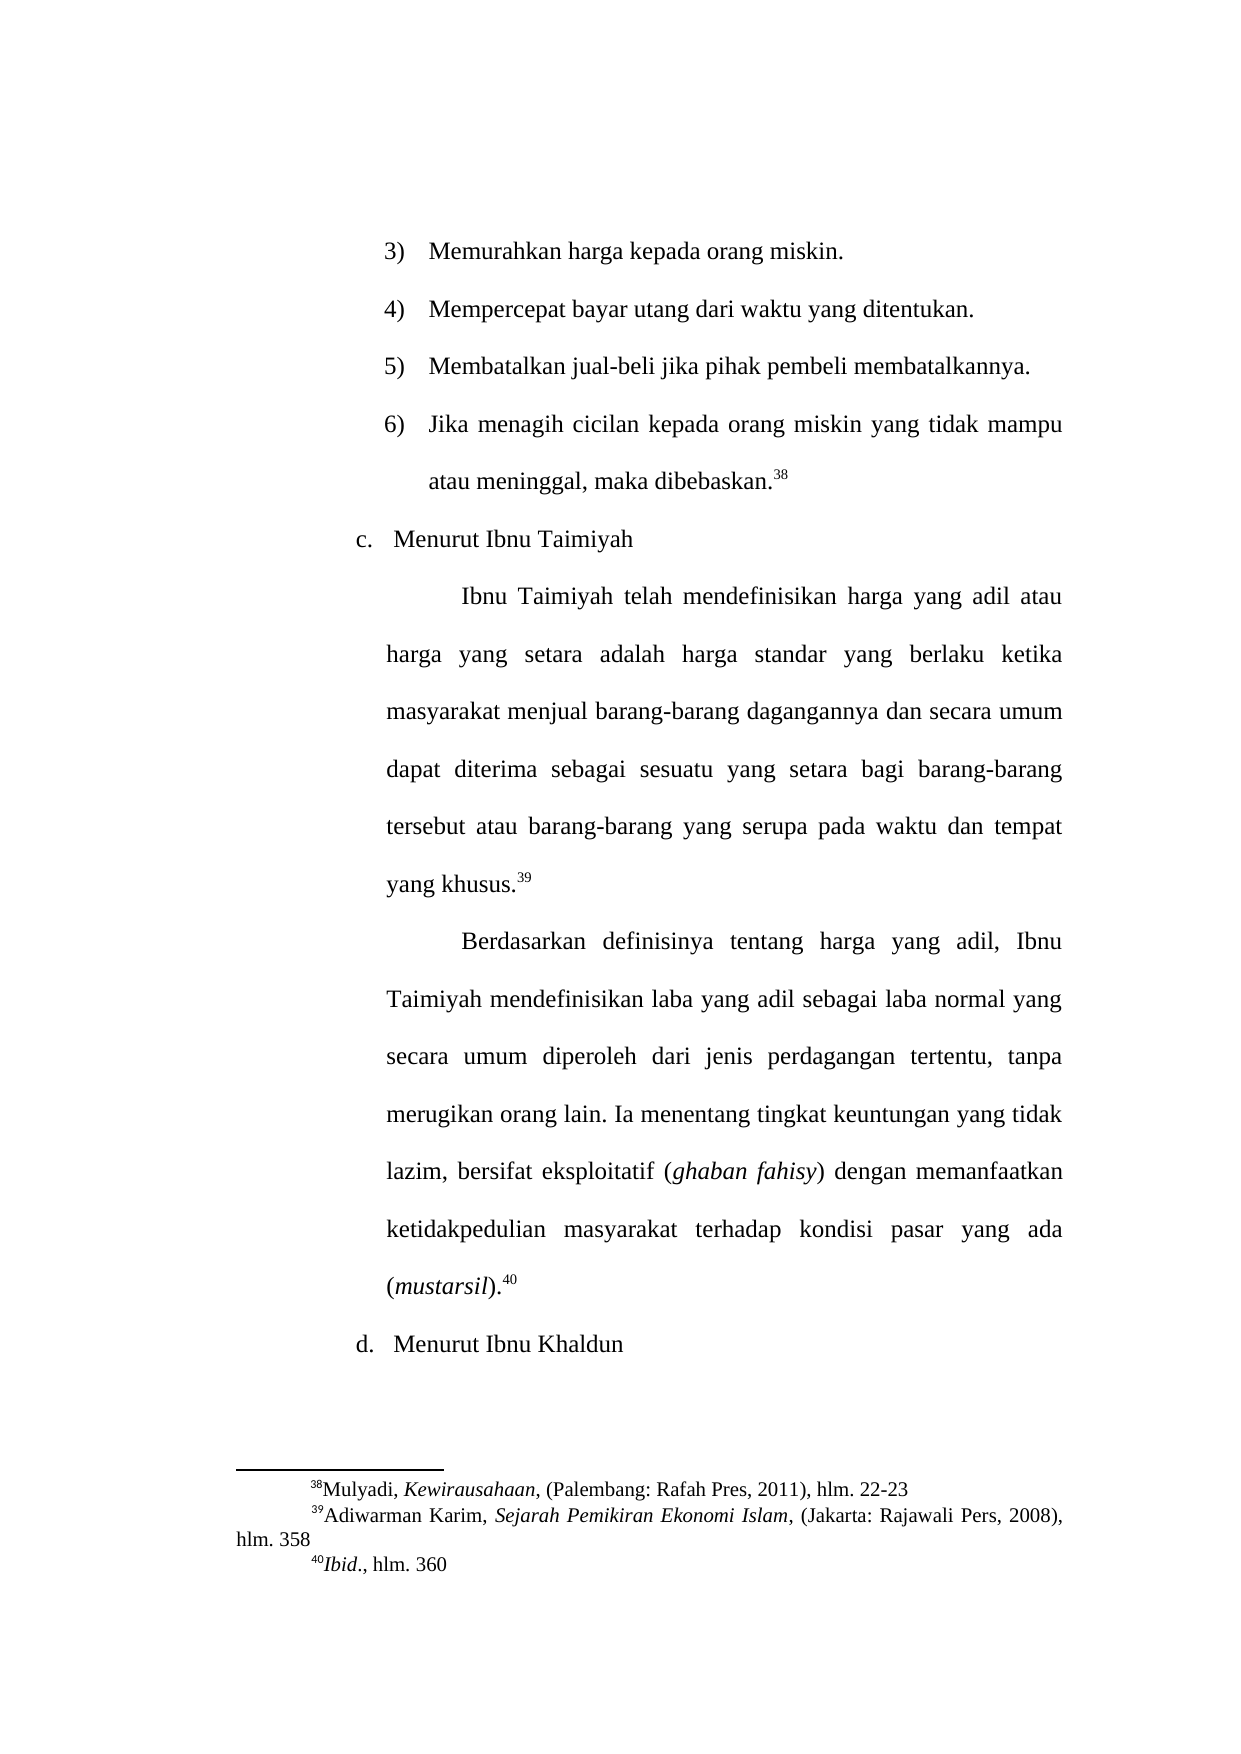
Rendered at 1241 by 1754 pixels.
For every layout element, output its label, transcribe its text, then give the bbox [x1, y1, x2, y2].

list Menurut Ibnu Khaldun [356, 1329, 1063, 1357]
list Ibnu Taimiyah telah mendefinisikan harga yang adil atau harga yang setara adalah harga standar yang berlaku ketika masyarakat menjual barang-barang dagangannya dan secara umum dapat diterima sebagai sesuatu yang setara bagi barang-barang tersebut atau barang-barang yang serupa pada waktu dan tempat yang khusus. [386, 581, 1063, 897]
list Mempercepat bayar utang dari waktu yang ditentukan. [384, 294, 1063, 322]
list Jika menagih cicilan kepada orang miskin yang tidak mampu atau meninggal, maka dibebaskan. [384, 409, 1063, 495]
list Membatalkan jual-beli jika pihak pembeli membatalkannya. [384, 351, 1063, 380]
list Menurut Ibnu Taimiyah [356, 524, 1063, 552]
list Memurahkan harga kepada orang miskin. [384, 236, 1063, 265]
list Berdasarkan definisinya tentang harga yang adil, Ibnu Taimiyah mendefinisikan laba yang adil sebagai laba normal yang secara umum diperoleh dari jenis perdagangan tertentu, tanpa merugikan orang lain. Ia menentang tingkat keuntungan yang tidak lazim, bersifat eksploitatif (ghaban fahisy) dengan memanfaatkan ketidakpedulian masyarakat terhadap kondisi pasar yang ada (mustarsil). [386, 926, 1063, 1300]
